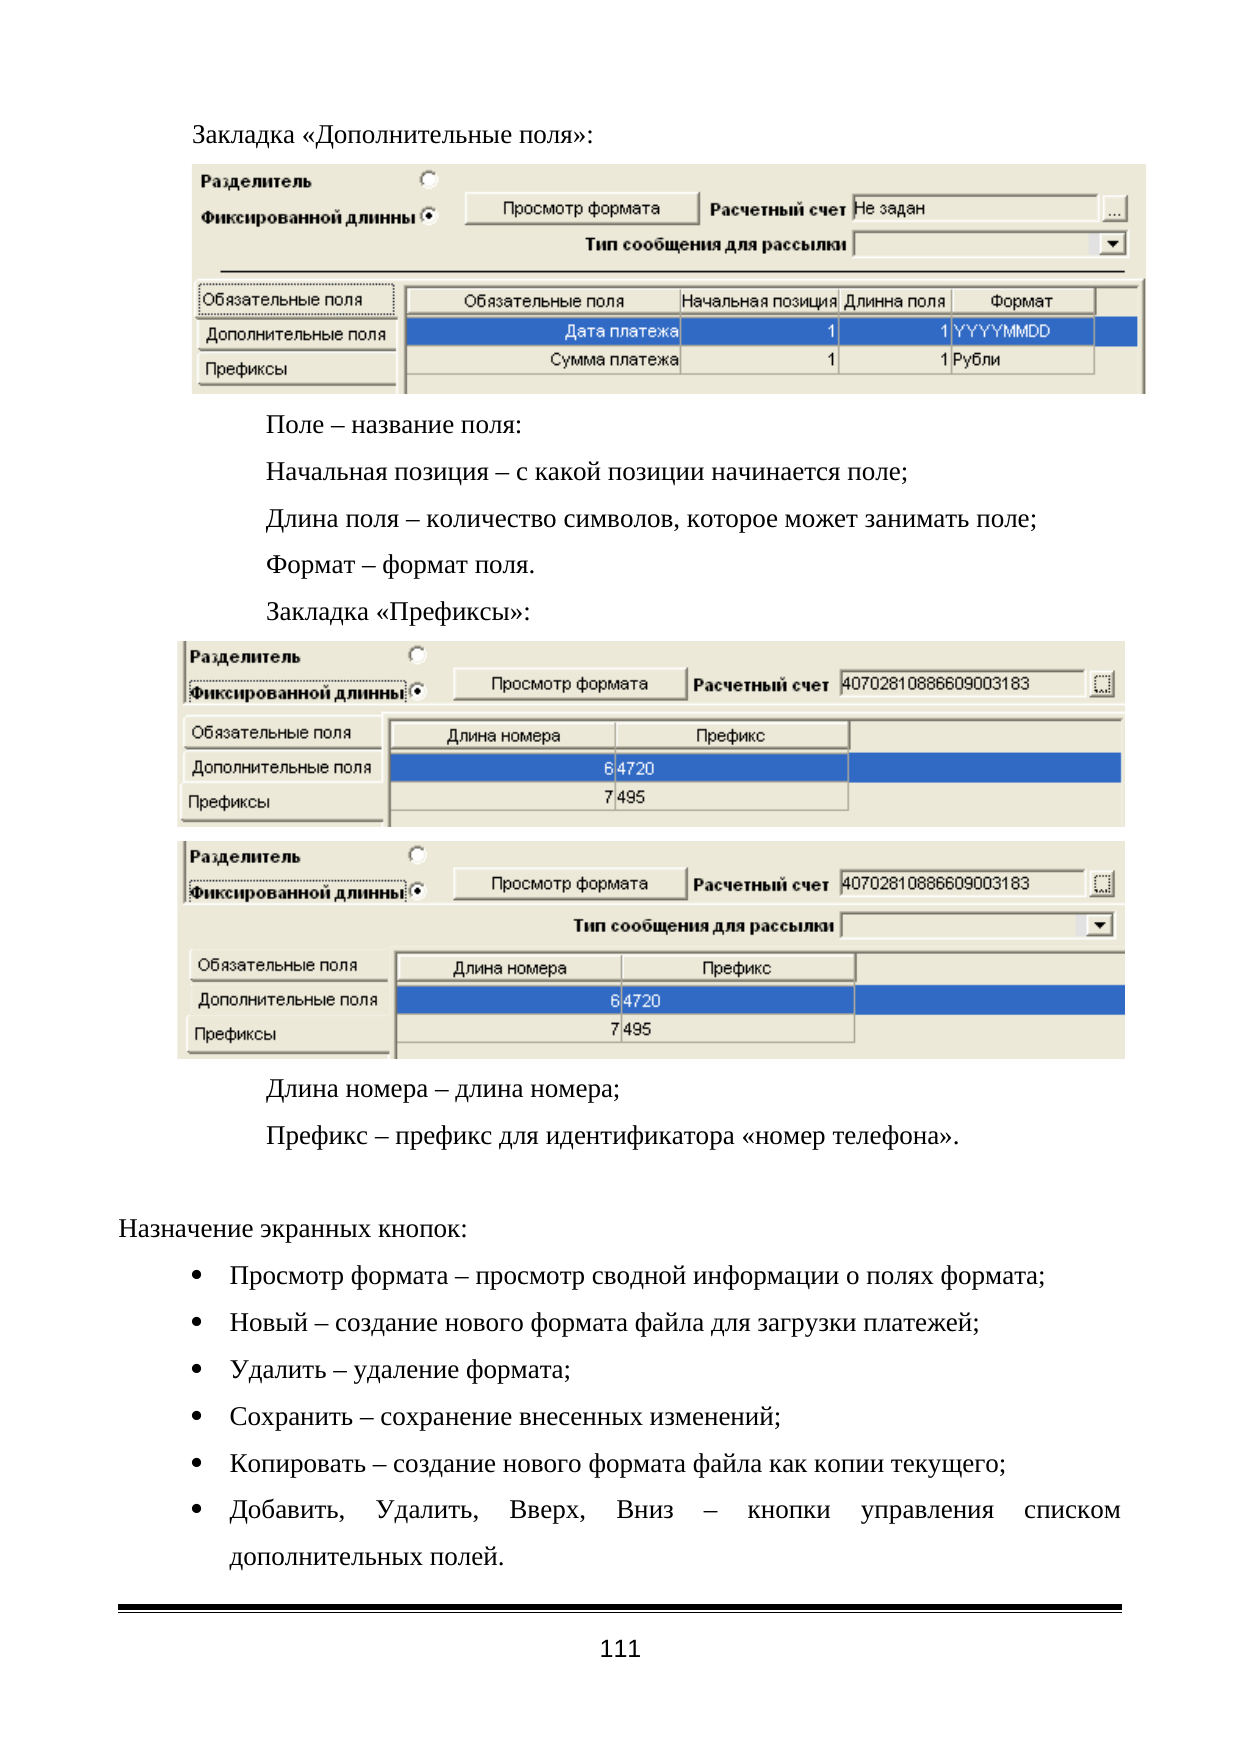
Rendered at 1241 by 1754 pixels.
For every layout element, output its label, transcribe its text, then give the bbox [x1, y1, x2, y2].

text Формат – формат поля. [266, 548, 1122, 579]
picture [177, 641, 1125, 827]
text Префикс – префикс для идентификатора «номер телефона». [118, 1119, 1122, 1150]
text Закладка «Префиксы»: [266, 595, 1122, 626]
text Начальная позиция – с какой позиции начинается поле; [118, 455, 1122, 486]
text Закладка «Дополнительные поля»: [118, 118, 1122, 149]
list Удалить – удаление формата; [192, 1353, 1122, 1384]
list Сохранить – сохранение внесенных изменений; [192, 1400, 1122, 1431]
text Поле – название поля: [192, 408, 1122, 439]
text Назначение экранных кнопок: [118, 1212, 1122, 1244]
text Длина номера – длина номера; [118, 1072, 1122, 1104]
picture [177, 841, 1125, 1059]
text Длина поля – количество символов, которое может занимать поле; [118, 502, 1122, 533]
list Просмотр формата – просмотр сводной информации о полях формата; [192, 1259, 1122, 1290]
list Новый – создание нового формата файла для загрузки платежей; [192, 1306, 1122, 1337]
list Копировать – создание нового формата файла как копии текущего; [192, 1447, 1122, 1478]
picture [191, 164, 1147, 394]
list Добавить, Удалить, Вверх, Вниз – кнопки управления списком дополнительных полей. [192, 1493, 1122, 1571]
